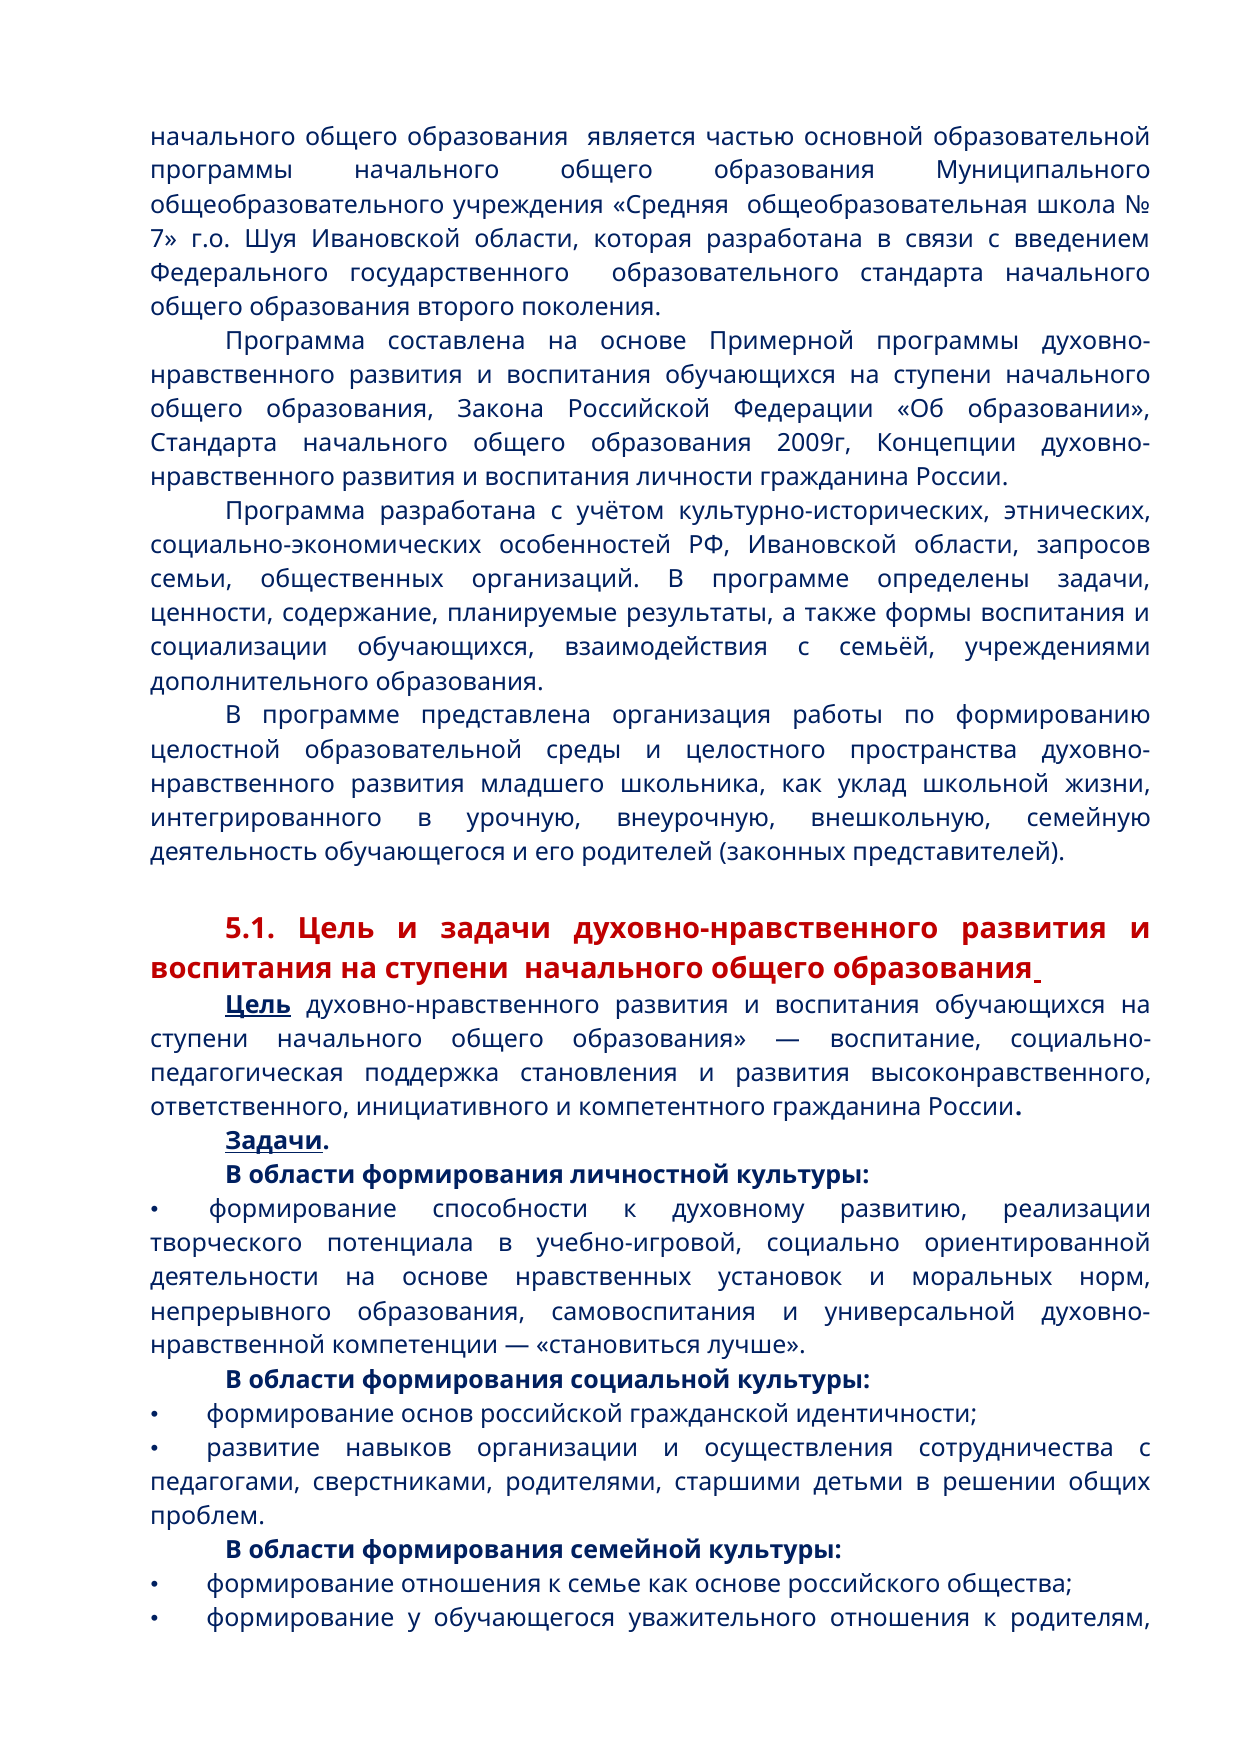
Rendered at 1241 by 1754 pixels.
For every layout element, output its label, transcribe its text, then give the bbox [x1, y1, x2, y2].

text Задачи. [150, 1123, 1152, 1157]
text 5.1. Цель и задачи духовно-нравственного развития и воспитания на ступени начального общего образования [150, 907, 1152, 987]
text В области формирования социальной культуры: [150, 1361, 1152, 1395]
text Программа разработана с учётом культурно-исторических, этнических, социально-экономических особенностей РФ, Ивановской области, запросов семьи, общественных организаций. В программе определены задачи, ценности, содержание, планируемые результаты, а также формы воспитания и социализации обучающихся, взаимодействия с семьёй, учреждениями дополнительного образования. [150, 493, 1152, 697]
text В области формирования личностной культуры: [150, 1157, 1152, 1191]
text В области формирования семейной культуры: [150, 1532, 1152, 1566]
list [150, 1600, 1152, 1634]
list развитие навыков организации и осуществления сотрудничества с педагогами, сверстниками, родителями, старшими детьми в решении общих проблем. [150, 1429, 1152, 1532]
text В программе представлена организация работы по формированию целостной образовательной среды и целостного пространства духовно-нравственного развития младшего школьника, как уклад школьной жизни, интегрированного в урочную, внеурочную, внешкольную, семейную деятельность обучающегося и его родителей (законных представителей). [150, 697, 1152, 867]
list формирование отношения к семье как основе российского общества; [150, 1566, 1152, 1600]
list формирование способности к духовному развитию, реализации творческого потенциала в учебно-игровой, социально ориентированной деятельности на основе нравственных установок и моральных норм, непрерывного образования, самовоспитания и универсальной духовно-нравственной компетенции — «становиться лучше». [150, 1191, 1152, 1361]
text Программа составлена на основе Примерной программы духовно-нравственного развития и воспитания обучающихся на ступени начального общего образования, Закона Российской Федерации «Об образовании», Стандарта начального общего образования 2009г, Концепции духовно-нравственного развития и воспитания личности гражданина России. [150, 322, 1152, 493]
list формирование основ российской гражданской идентичности; [150, 1395, 1152, 1429]
text Цель духовно-нравственного развития и воспитания обучающихся на ступени начального общего образования» — воспитание, социально-педагогическая поддержка становления и развития высоконравственного, ответственного, инициативного и компетентного гражданина России. [150, 987, 1152, 1123]
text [150, 118, 1152, 322]
